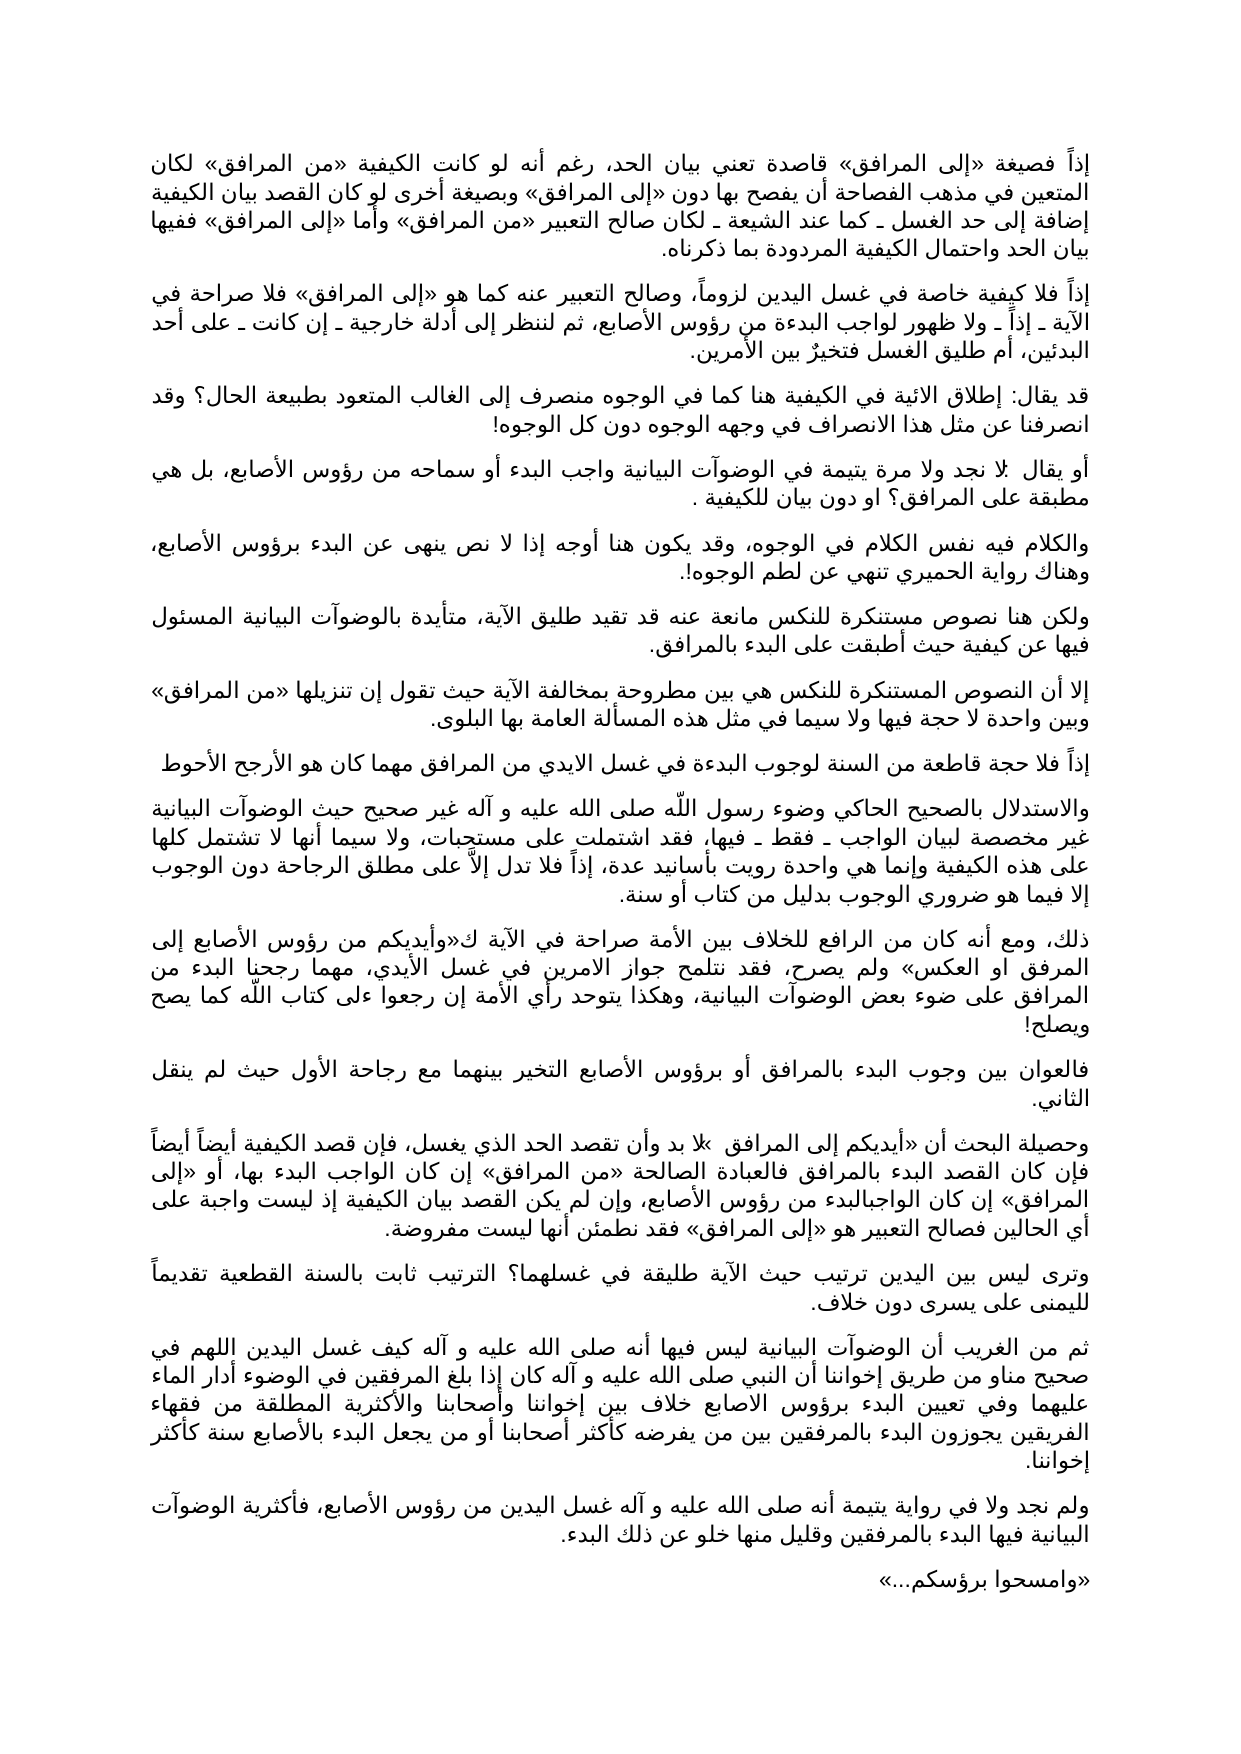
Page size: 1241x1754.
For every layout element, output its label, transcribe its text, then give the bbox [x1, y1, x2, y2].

text والاستدلال بالصحيح الحاكي وضوء رسول اللّه صلى الله عليه و آله غير صحيح حيث الوضوآت البيانية غير مخصصة لبيان الواجب ـ فقط ـ فيها، فقد اشتملت على مستحبات، ولا سيما أنها لا تشتمل كلها على هذه الكيفية وإنما هي واحدة رويت بأسانيد عدة، إذاً فلا تدل إلاَّ على مطلق الرجاحة دون الوجوب إلا فيما هو ضروري الوجوب بدليل من كتاب أو سنة. [150, 795, 1090, 907]
text أو يقال: لا نجد ولا مرة يتيمة في الوضوآت البيانية واجب البدء أو سماحه من رؤوس الأصابع، بل هي مطبقة على المرافق؟ او دون بيان للكيفية . [150, 456, 1090, 511]
text وترى ليس بين اليدين ترتيب حيث الآية طليقة في غسلهما؟ الترتيب ثابت بالسنة القطعية تقديماً لليمنى على يسرى دون خلاف. [150, 1260, 1090, 1315]
text وحصيلة البحث أن «أيديكم إلى المرافق» لا بد وأن تقصد الحد الذي يغسل، فإن قصد الكيفية أيضاً أيضاً فإن كان القصد البدء بالمرافق فالعبادة الصالحة «من المرافق» إن كان الواجب البدء بها، أو «إلى المرافق» إن كان الواجبالبدء من رؤوس الأصابع، وإن لم يكن القصد بيان الكيفية إذ ليست واجبة على أي الحالين فصالح التعبير هو «إلى المرافق» فقد نطمئن أنها ليست مفروضة. [150, 1129, 1090, 1241]
text والكلام فيه نفس الكلام في الوجوه، وقد يكون هنا أوجه إذا لا نص ينهى عن البدء برؤوس الأصابع، وهناك رواية الحميري تنهي عن لطم الوجوه!. [150, 529, 1090, 584]
text إذاً فلا حجة قاطعة من السنة لوجوب البدءة في غسل الايدي من المرافق مهما كان هو الأرجح الأحوط [150, 750, 1090, 776]
text إذاً فصيغة «إلى المرافق» قاصدة تعني بيان الحد، رغم أنه لو كانت الكيفية «من المرافق» لكان المتعين في مذهب الفصاحة أن يفصح بها دون «إلى المرافق» وبصيغة أخرى لو كان القصد بيان الكيفية إضافة إلى حد الغسل ـ كما عند الشيعة ـ لكان صالح التعبير «من المرافق» وأما «إلى المرافق» ففيها بيان الحد واحتمال الكيفية المردودة بما ذكرناه. [150, 150, 1090, 262]
text «وامسحوا برؤسكم...» [150, 1566, 1090, 1592]
text فالعوان بين وجوب البدء بالمرافق أو برؤوس الأصابع التخير بينهما مع رجاحة الأول حيث لم ينقل الثاني. [150, 1056, 1090, 1111]
text قد يقال: إطلاق الائية في الكيفية هنا كما في الوجوه منصرف إلى الغالب المتعود بطبيعة الحال؟ وقد انصرفنا عن مثل هذا الانصراف في وجهه الوجوه دون كل الوجوه! [150, 382, 1090, 437]
text ولم نجد ولا في رواية يتيمة أنه صلى الله عليه و آله غسل اليدين من رؤوس الأصابع، فأكثرية الوضوآت البيانية فيها البدء بالمرفقين وقليل منها خلو عن ذلك البدء. [150, 1492, 1090, 1547]
text ذلك، ومع أنه كان من الرافع للخلاف بين الأمة صراحة في الآية ك«وأيديكم من رؤوس الأصابع إلى المرفق او العكس» ولم يصرح، فقد نتلمح جواز الامرين في غسل الأيدي، مهما رجحنا البدء من المرافق على ضوء بعض الوضوآت البيانية، وهكذا يتوحد رأي الأمة إن رجعوا ءلى كتاب اللّه كما يصح ويصلح! [150, 926, 1090, 1037]
text إذاً فلا كيفية خاصة في غسل اليدين لزوماً، وصالح التعبير عنه كما هو «إلى المرافق» فلا صراحة في الآية ـ إذاً ـ ولا ظهور لواجب البدءة من رؤوس الأصابع، ثم لننظر إلى أدلة خارجية ـ إن كانت ـ على أحد البدئين، أم طليق الغسل فتخيرٌ بين الأمرين. [150, 280, 1090, 364]
text ولكن هنا نصوص مستنكرة للنكس مانعة عنه قد تقيد طليق الآية، متأيدة بالوضوآت البيانية المسئول فيها عن كيفية حيث أطبقت على البدء بالمرافق. [150, 603, 1090, 658]
text ثم من الغريب أن الوضوآت البيانية ليس فيها أنه صلى الله عليه و آله كيف غسل اليدين اللهم في صحيح مناو من طريق إخواننا أن النبي صلى الله عليه و آله كان إذا بلغ المرفقين في الوضوء أدار الماء عليهما وفي تعيين البدء برؤوس الاصابع خلاف بين إخواننا وأصحابنا والأكثرية المطلقة من فقهاء الفريقين يجوزون البدء بالمرفقين بين من يفرضه كأكثر أصحابنا أو من يجعل البدء بالأصابع سنة كأكثر إخواننا. [150, 1333, 1090, 1474]
text إلا أن النصوص المستنكرة للنكس هي بين مطروحة بمخالفة الآية حيث تقول إن تنزيلها «من المرافق» وبين واحدة لا حجة فيها ولا سيما في مثل هذه المسألة العامة بها البلوى. [150, 677, 1090, 731]
